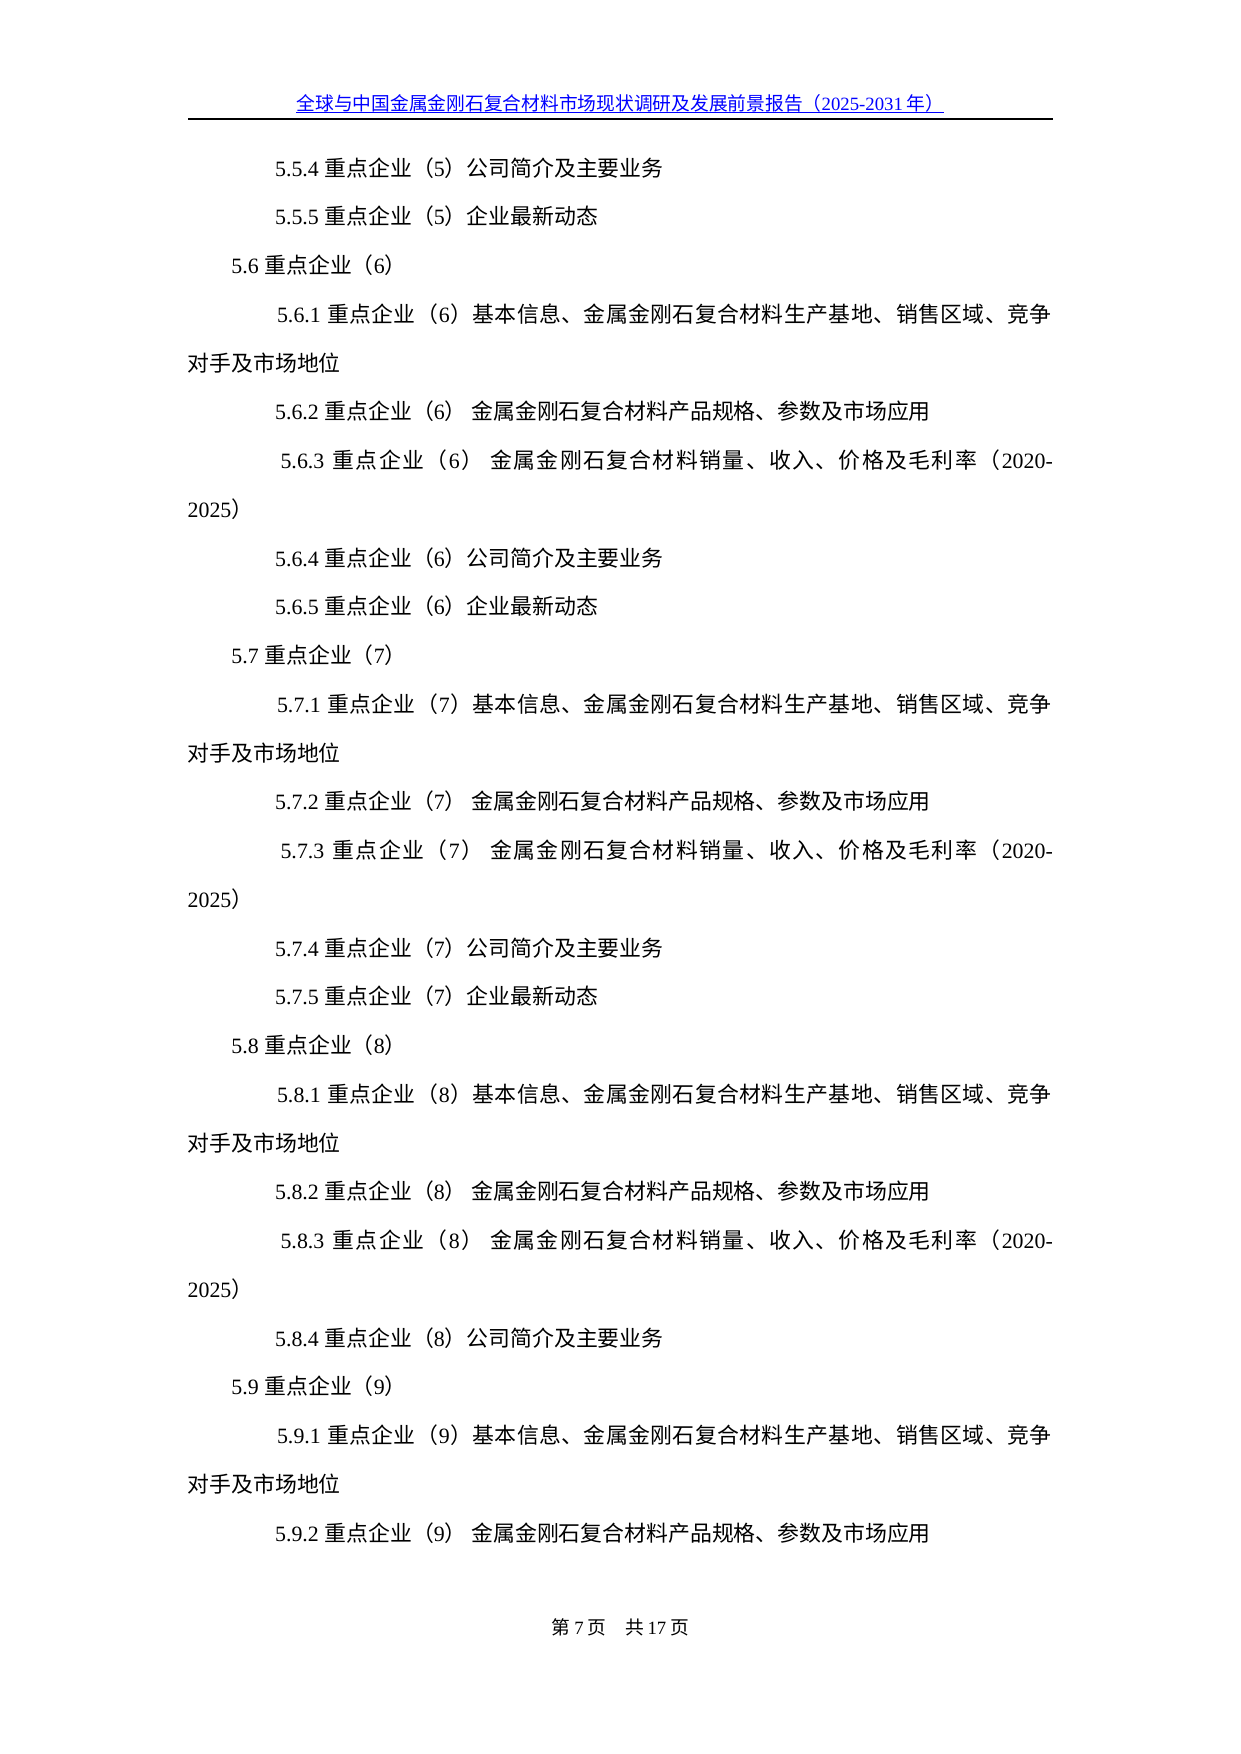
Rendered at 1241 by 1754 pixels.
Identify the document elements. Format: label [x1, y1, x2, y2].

text [187, 150, 1053, 1548]
